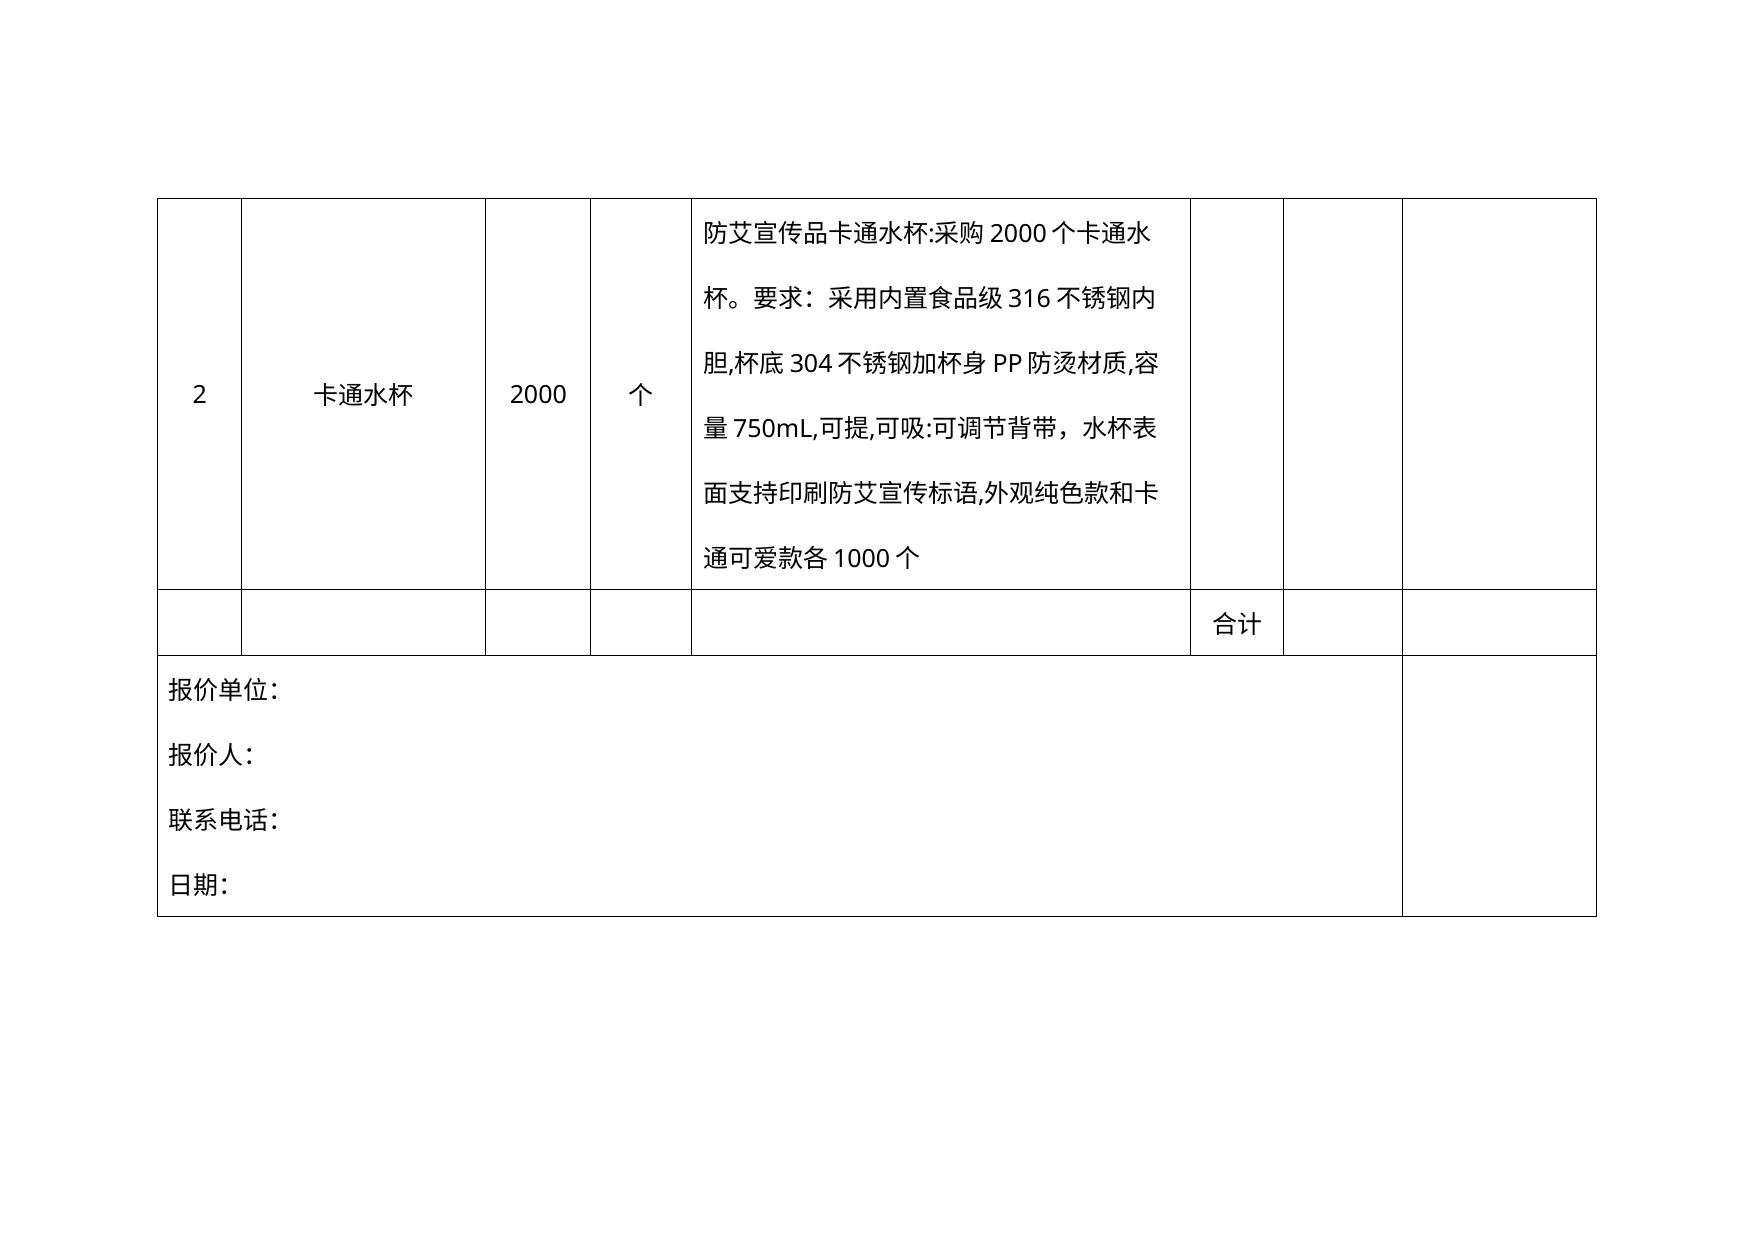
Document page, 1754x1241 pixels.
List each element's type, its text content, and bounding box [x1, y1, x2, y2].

table_cell [1284, 590, 1402, 655]
table_cell [486, 590, 590, 655]
table_cell [692, 590, 1190, 655]
table_cell [1191, 199, 1283, 589]
table_cell [242, 590, 485, 655]
table_cell 防艾宣传品卡通水杯:采购2000个卡通水杯。要求：采用内置食品级316不锈钢内胆,杯底304不锈钢加杯身PP防烫材质,容量750mL,可提,可吸:可调节背带，水杯表面支持印刷防艾宣传标语,外观纯色款和卡通可爱款各1000个 [692, 199, 1190, 589]
table_cell 2000 [486, 199, 590, 589]
table_cell 报价单位： 报价人： 联系电话： 日期： [158, 656, 1402, 916]
table_cell 卡通水杯 [242, 199, 485, 589]
table_cell [1403, 656, 1596, 916]
table_cell [158, 590, 241, 655]
table_cell [1284, 199, 1402, 589]
table_cell 2 [158, 199, 241, 589]
table_cell [1403, 590, 1596, 655]
table_cell 个 [591, 199, 691, 589]
table_cell [591, 590, 691, 655]
table_cell [1403, 199, 1596, 589]
table_cell 合计 [1191, 590, 1283, 655]
